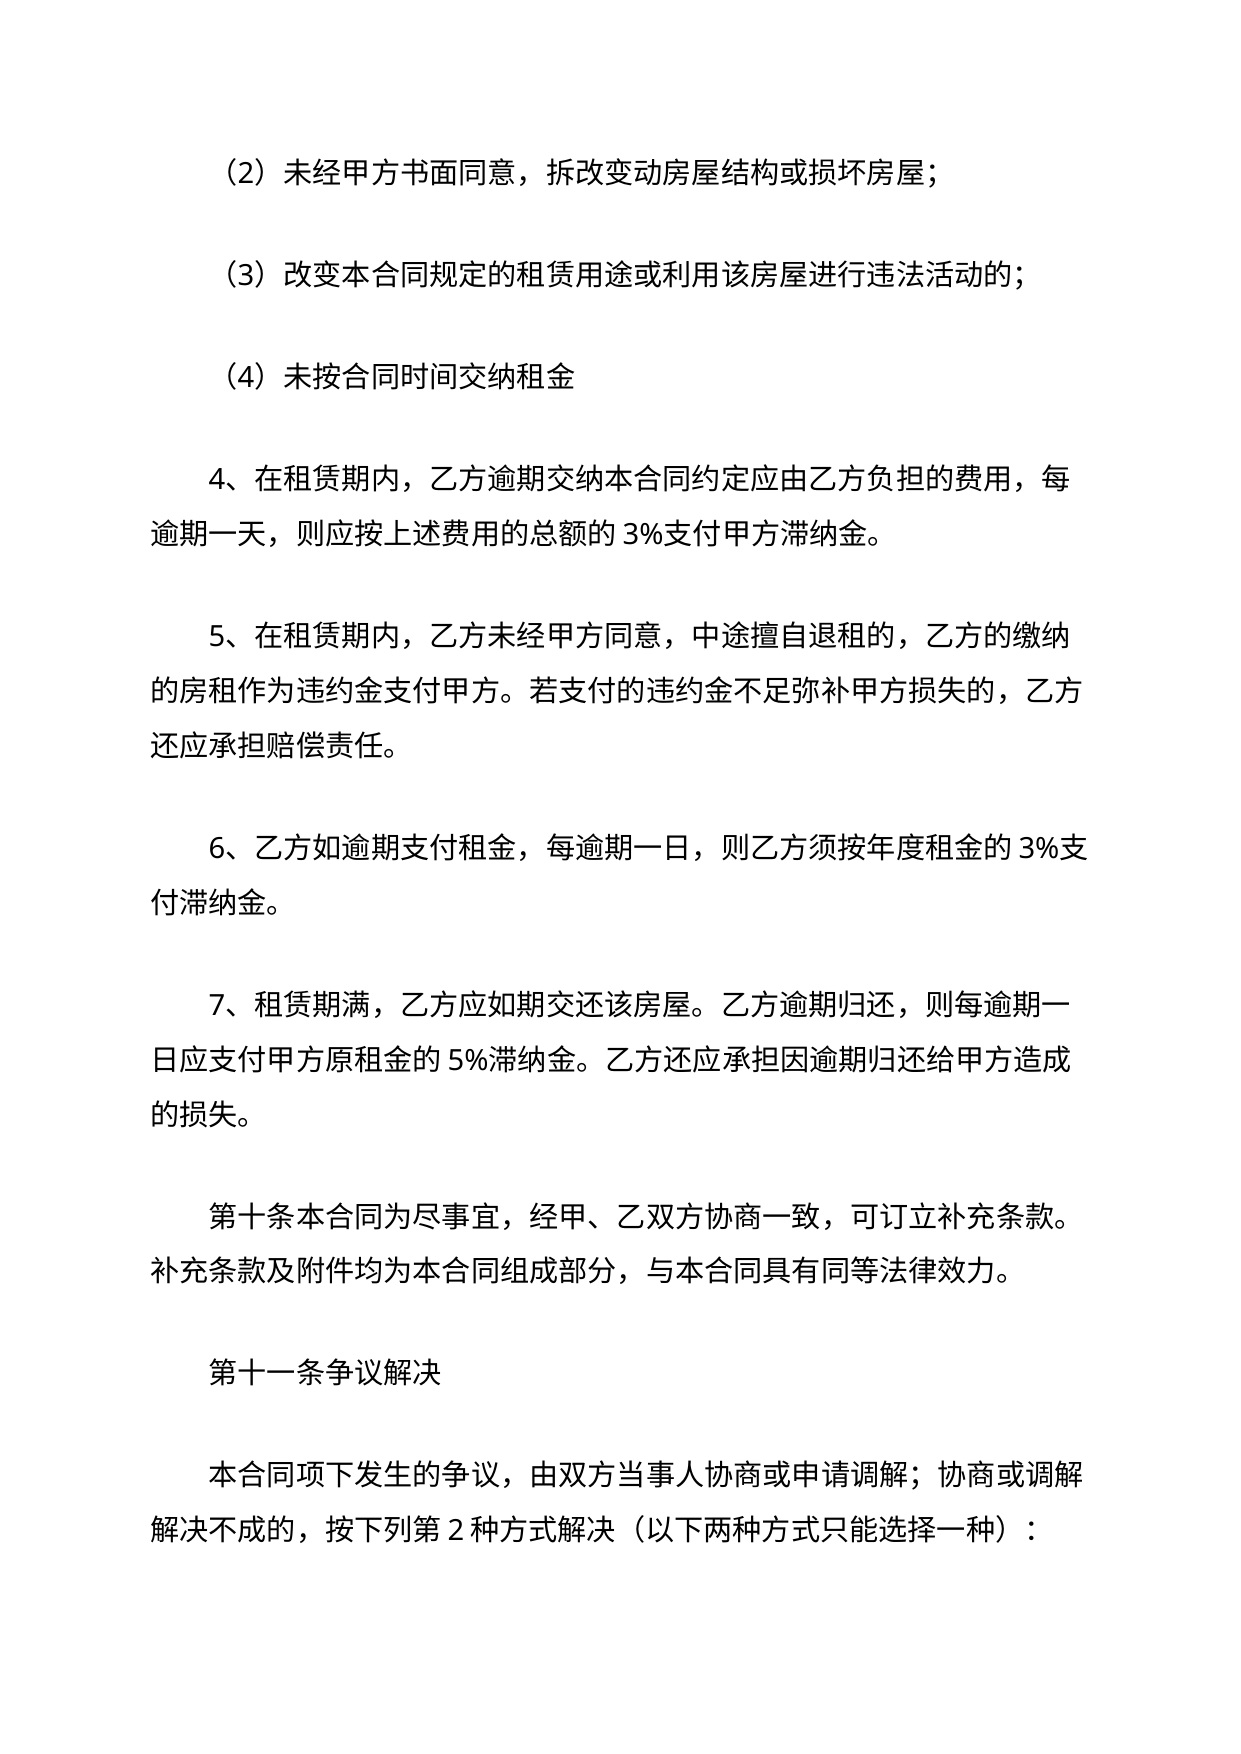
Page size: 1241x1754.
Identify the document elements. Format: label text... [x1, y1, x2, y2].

text 第十一条争议解决 [150, 1350, 1090, 1392]
text 5、在租赁期内，乙方未经甲方同意，中途擅自退租的，乙方的缴纳的房租作为违约金支付甲方。若支付的违约金不足弥补甲方损失的，乙方还应承担赔偿责任。 [150, 613, 1090, 765]
text （2）未经甲方书面同意，拆改变动房屋结构或损坏房屋； [150, 150, 1090, 192]
text （3）改变本合同规定的租赁用途或利用该房屋进行违法活动的； [150, 252, 1090, 294]
text 6、乙方如逾期支付租金，每逾期一日，则乙方须按年度租金的3%支付滞纳金。 [150, 824, 1090, 922]
text 4、在租赁期内，乙方逾期交纳本合同约定应由乙方负担的费用，每逾期一天，则应按上述费用的总额的3%支付甲方滞纳金。 [150, 456, 1090, 553]
text 第十条本合同为尽事宜，经甲、乙双方协商一致，可订立补充条款。补充条款及附件均为本合同组成部分，与本合同具有同等法律效力。 [150, 1193, 1090, 1290]
text 7、租赁期满，乙方应如期交还该房屋。乙方逾期归还，则每逾期一日应支付甲方原租金的5%滞纳金。乙方还应承担因逾期归还给甲方造成的损失。 [150, 981, 1090, 1134]
text （4）未按合同时间交纳租金 [150, 354, 1090, 396]
text 本合同项下发生的争议，由双方当事人协商或申请调解；协商或调解解决不成的，按下列第2种方式解决（以下两种方式只能选择一种）： [150, 1452, 1090, 1549]
